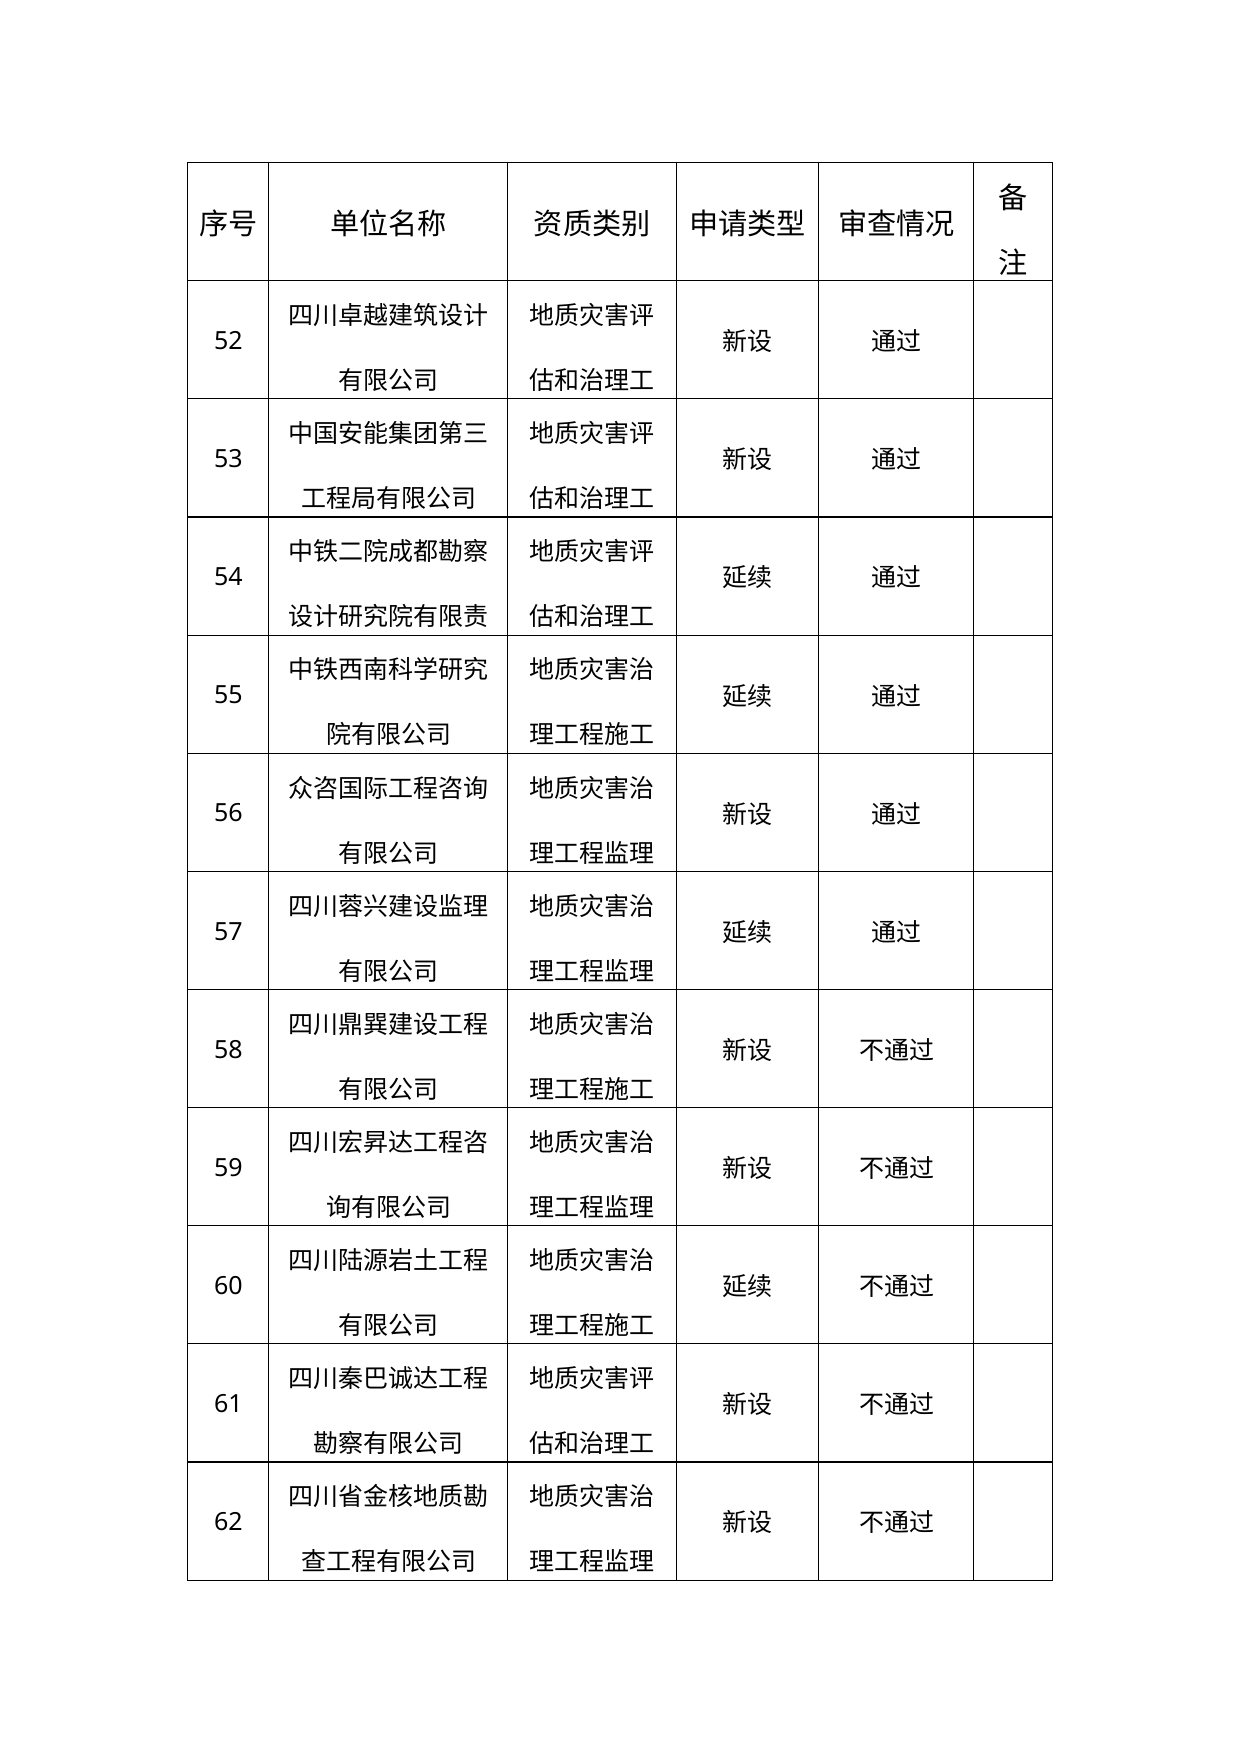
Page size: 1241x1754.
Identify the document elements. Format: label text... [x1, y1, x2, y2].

table_cell 通过 [819, 754, 973, 871]
table_cell 延续 [677, 872, 818, 989]
table_cell 新设 [677, 1108, 818, 1225]
table_cell 53 [188, 399, 268, 516]
table_cell 延续 [677, 1226, 818, 1343]
table_cell 四川卓越建筑设计 有限公司 [269, 281, 507, 398]
table_cell 地质灾害评估和治理工程勘查设计 乙级 [508, 1344, 676, 1461]
table_cell 通过 [819, 399, 973, 516]
table_header 备注 [974, 163, 1052, 280]
table_cell 地质灾害评估和治理工程勘查设计 乙级 [508, 399, 676, 516]
table_cell 中铁二院成都勘察设计研究院有限责任 公司 [269, 518, 507, 634]
table_cell 众咨国际工程咨询 有限公司 [269, 754, 507, 871]
table_header 审查情况 [819, 163, 973, 280]
table_cell 57 [188, 872, 268, 989]
table_cell 新设 [677, 281, 818, 398]
table_cell [974, 281, 1052, 398]
table_cell 59 [188, 1108, 268, 1225]
table_cell [974, 1108, 1052, 1225]
table_cell 延续 [677, 636, 818, 753]
table_header 单位名称 [269, 163, 507, 280]
table_cell 地质灾害治理工程监理 乙级 [508, 1463, 676, 1579]
table_cell 新设 [677, 1344, 818, 1461]
table_cell [974, 990, 1052, 1107]
table_cell 新设 [677, 1463, 818, 1579]
table_cell [974, 1463, 1052, 1579]
table_cell 60 [188, 1226, 268, 1343]
table_cell 不通过 [819, 1344, 973, 1461]
table_cell 56 [188, 754, 268, 871]
table_cell [974, 399, 1052, 516]
table_cell 中铁西南科学研究院有限公司 [269, 636, 507, 753]
table_cell 62 [188, 1463, 268, 1579]
table_cell [974, 872, 1052, 989]
table_cell 通过 [819, 636, 973, 753]
table_cell 54 [188, 518, 268, 634]
table_cell 不通过 [819, 990, 973, 1107]
table_cell 61 [188, 1344, 268, 1461]
table_cell 四川宏昇达工程咨询有限公司 [269, 1108, 507, 1225]
table_cell 四川鼎巽建设工程 有限公司 [269, 990, 507, 1107]
table_cell 通过 [819, 872, 973, 989]
table_cell 地质灾害评估和治理工程勘查设计 甲级 [508, 518, 676, 634]
table_cell 不通过 [819, 1463, 973, 1579]
table_cell [974, 1226, 1052, 1343]
table_cell 55 [188, 636, 268, 753]
table_cell 中国安能集团第三 工程局有限公司 [269, 399, 507, 516]
table_cell [974, 518, 1052, 634]
table_cell 52 [188, 281, 268, 398]
table_cell [974, 1344, 1052, 1461]
table_cell 58 [188, 990, 268, 1107]
table_cell 新设 [677, 990, 818, 1107]
table_cell 四川陆源岩土工程 有限公司 [269, 1226, 507, 1343]
table_cell 地质灾害评估和治理工程勘查设计 乙级 [508, 281, 676, 398]
table_cell 不通过 [819, 1226, 973, 1343]
table_cell 通过 [819, 518, 973, 634]
table_cell [974, 754, 1052, 871]
table_cell 四川省金核地质勘查工程有限公司 [269, 1463, 507, 1579]
table_cell 新设 [677, 754, 818, 871]
table_cell 新设 [677, 399, 818, 516]
table_cell [974, 636, 1052, 753]
table_header 申请类型 [677, 163, 818, 280]
table_cell 地质灾害治理工程监理 甲级 [508, 872, 676, 989]
table_header 资质类别 [508, 163, 676, 280]
table_cell 地质灾害治理工程施工 甲级 [508, 636, 676, 753]
table_cell 地质灾害治理工程监理 乙级 [508, 754, 676, 871]
table_cell 地质灾害治理工程施工 甲级 [508, 1226, 676, 1343]
table_cell 地质灾害治理工程施工 乙级 [508, 990, 676, 1107]
table_cell 通过 [819, 281, 973, 398]
table_header 序号 [188, 163, 268, 280]
table_cell 四川秦巴诚达工程勘察有限公司 [269, 1344, 507, 1461]
table_cell 不通过 [819, 1108, 973, 1225]
table_cell 延续 [677, 518, 818, 634]
table_cell 地质灾害治理工程监理 乙级 [508, 1108, 676, 1225]
table_cell 四川蓉兴建设监理 有限公司 [269, 872, 507, 989]
